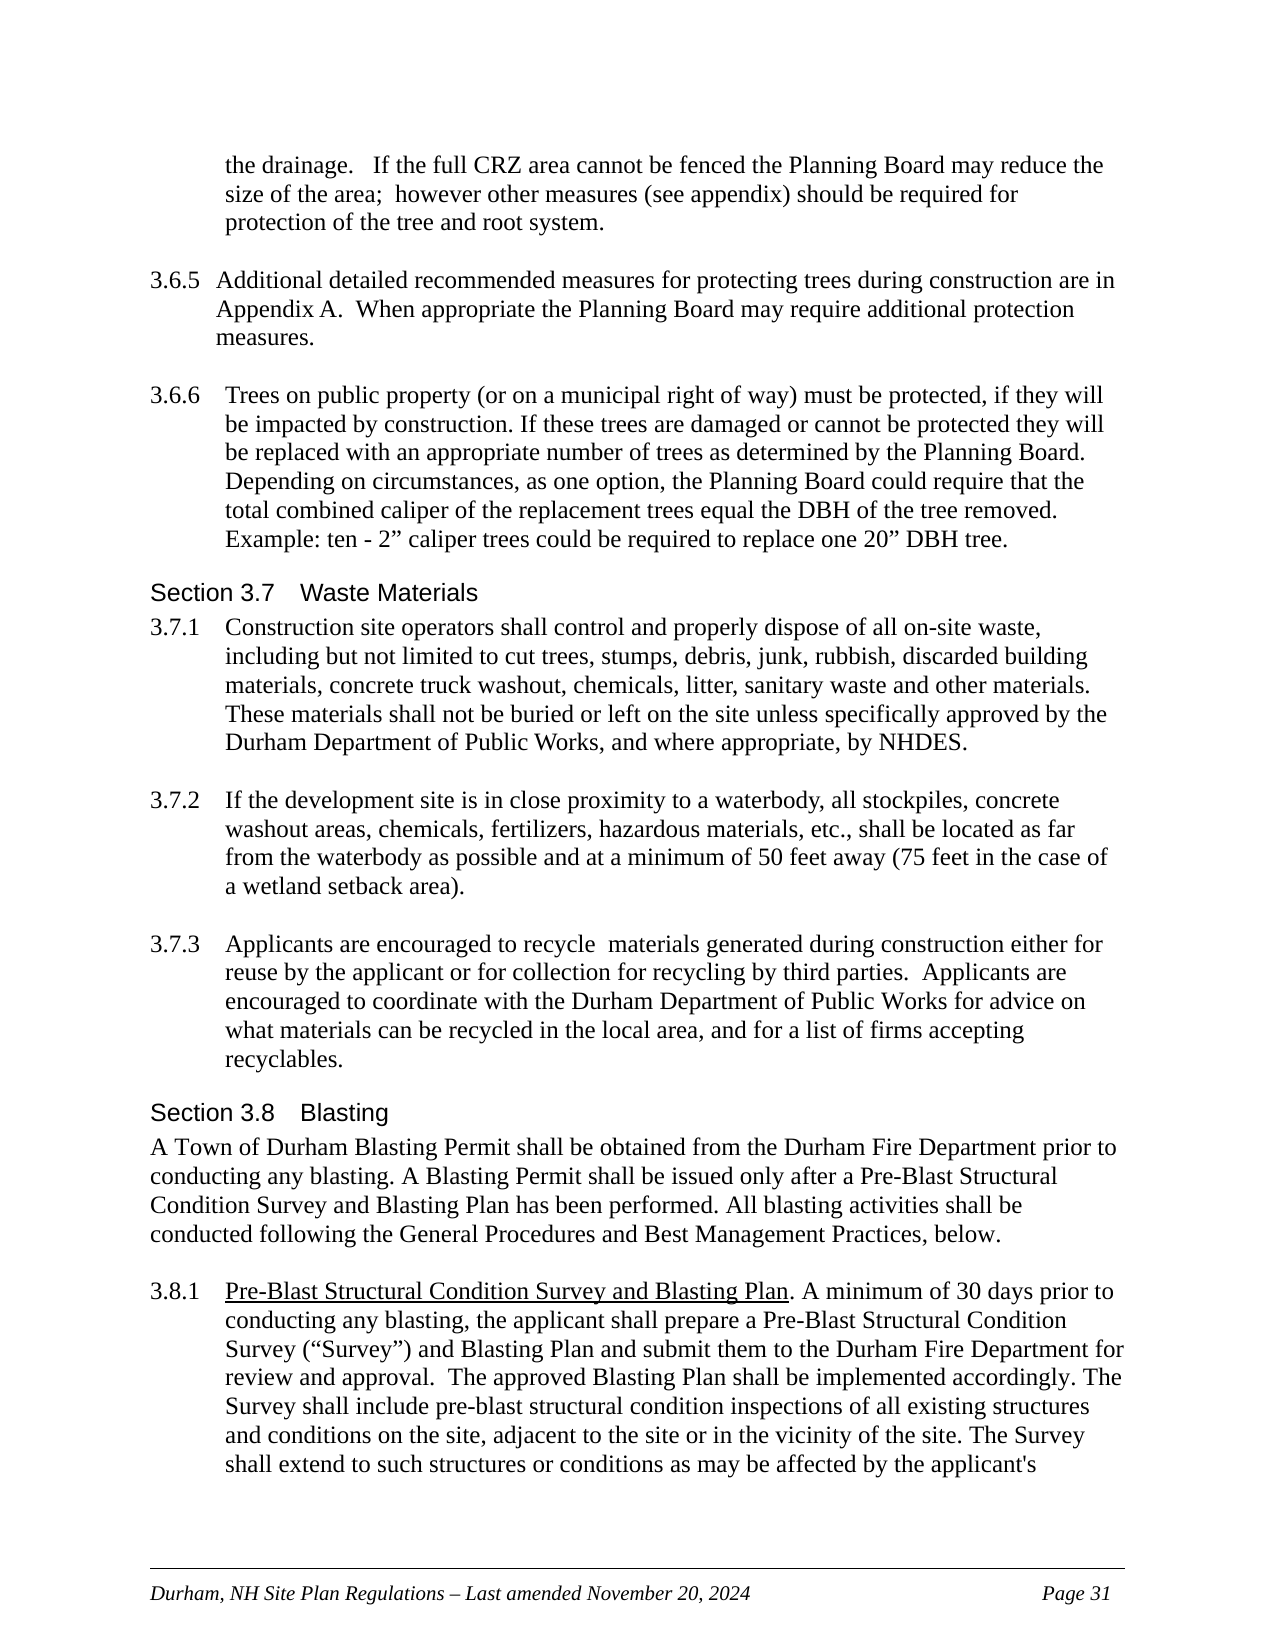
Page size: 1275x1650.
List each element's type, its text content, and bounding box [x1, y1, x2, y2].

text A Town of Durham Blasting Permit shall be obtained from the Durham Fire Department prior to conducting any blasting. A Blasting Permit shall be issued only after a Pre-Blast Structural Condition Survey and Blasting Plan has been performed. All blasting activities shall be conducted following the General Procedures and Best Management Practices, below. [150, 1132, 1125, 1247]
text 3.7.2 If the development site is in close proximity to a waterbody, all stockpiles, concrete washout areas, chemicals, fertilizers, hazardous materials, etc., shall be located as far from the waterbody as possible and at a minimum of 50 feet away (75 feet in the case of a wetland setback area). [150, 785, 1125, 900]
text 3.7.3 Applicants are encouraged to recycle materials generated during construction either for reuse by the applicant or for collection for recycling by third parties. Applicants are encouraged to coordinate with the Durham Department of Public Works for advice on what materials can be recycled in the local area, and for a list of firms accepting recyclables. [150, 929, 1125, 1072]
text 3.6.5 Additional detailed recommended measures for protecting trees during construction are in Appendix A. When appropriate the Planning Board may require additional protection measures. [150, 265, 1125, 351]
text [150, 1276, 1125, 1477]
subtitle Section 3.8 Blasting [150, 1097, 1125, 1126]
text 3.6.6 Trees on public property (or on a municipal right of way) must be protected, if they will be impacted by construction. If these trees are damaged or cannot be protected they will be replaced with an appropriate number of trees as determined by the Planning Board. Depending on circumstances, as one option, the Planning Board could require that the total combined caliper of the replacement trees equal the DBH of the tree removed. Example: ten - 2” caliper trees could be required to replace one 20” DBH tree. [150, 380, 1125, 552]
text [150, 150, 1125, 236]
subtitle Section 3.7 Waste Materials [150, 577, 1125, 606]
text 3.7.1 Construction site operators shall control and properly dispose of all on-site waste, including but not limited to cut trees, stumps, debris, junk, rubbish, discarded building materials, concrete truck washout, chemicals, litter, sanitary waste and other materials. These materials shall not be buried or left on the site unless specifically approved by the Durham Department of Public Works, and where appropriate, by NHDES. [150, 612, 1125, 756]
